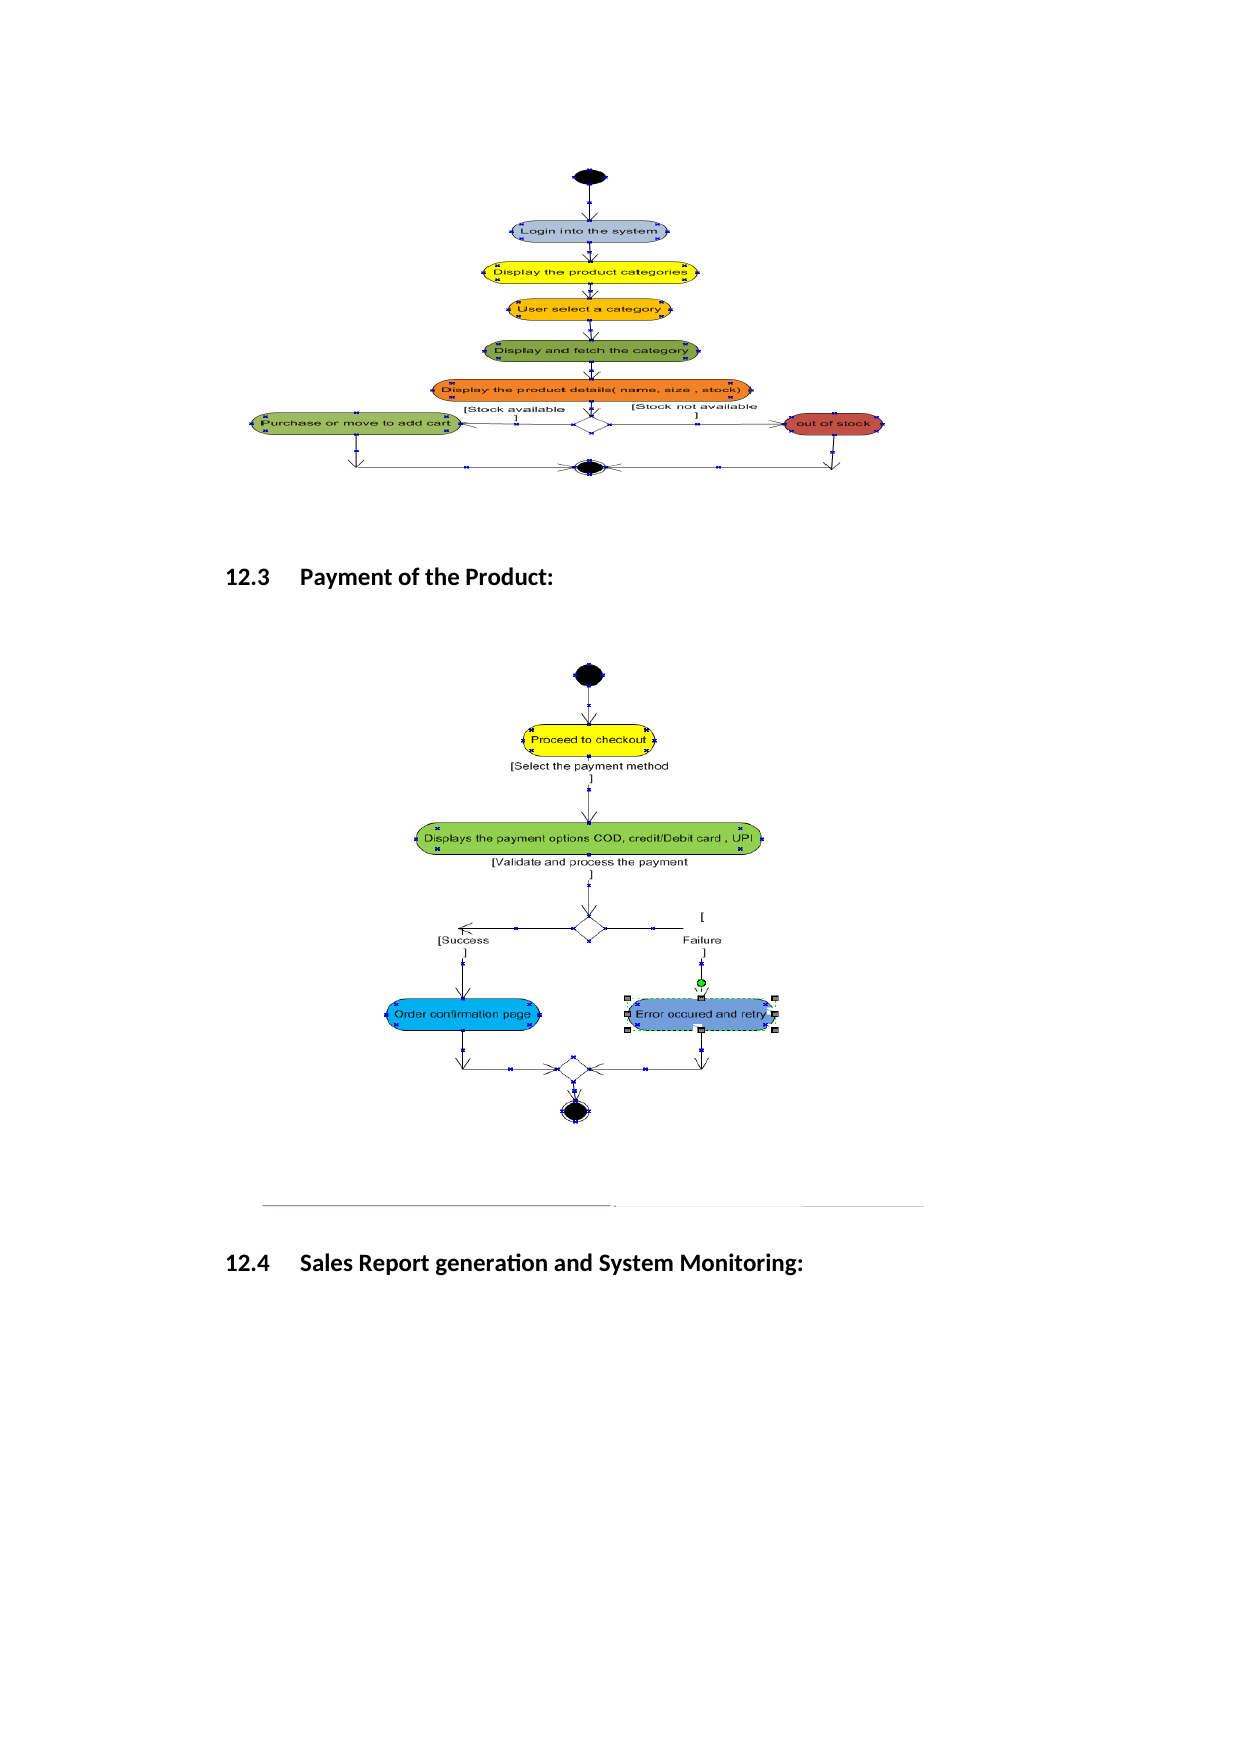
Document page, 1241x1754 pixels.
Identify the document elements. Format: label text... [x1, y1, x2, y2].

picture [262, 627, 924, 1207]
picture [150, 150, 1089, 526]
list Sales Report generation and System Monitoring: [225, 1247, 1090, 1278]
list Payment of the Product: [225, 561, 1090, 592]
